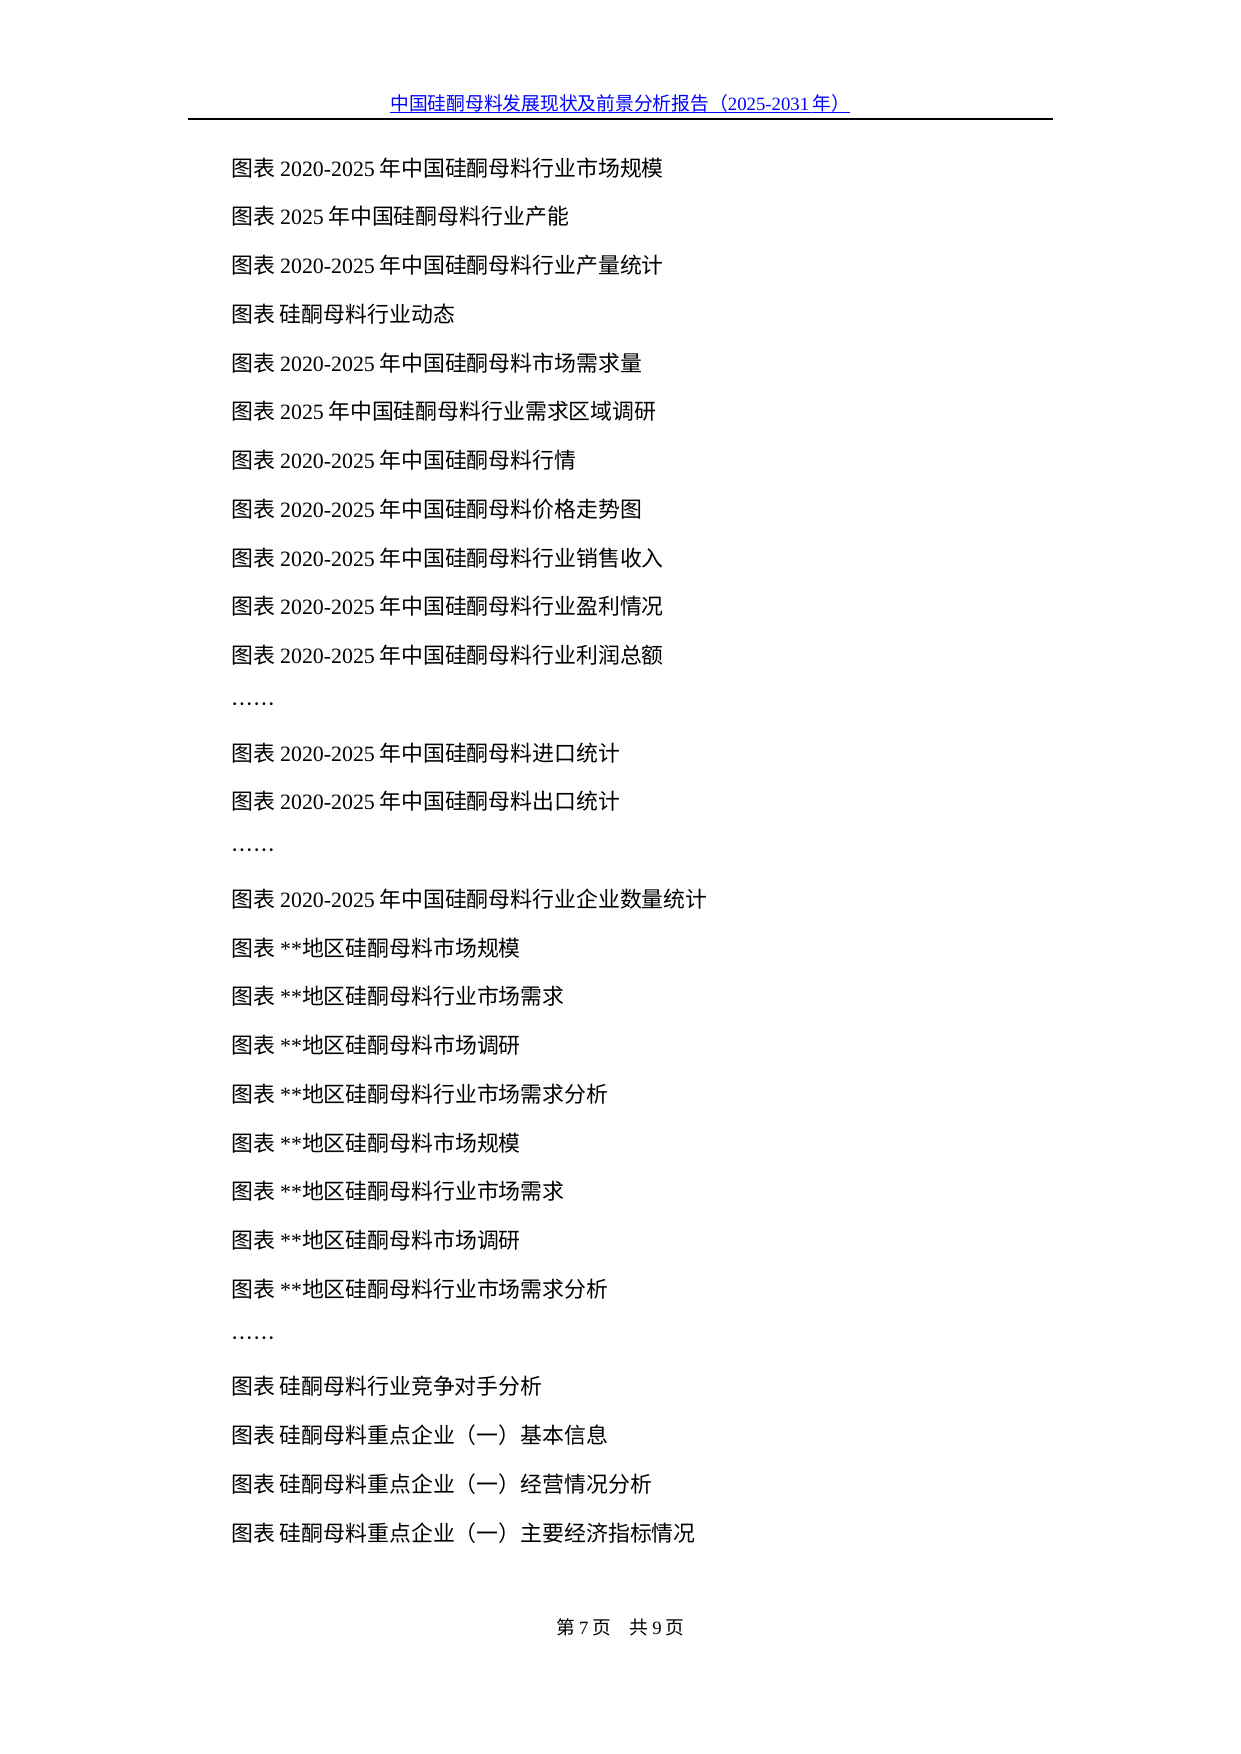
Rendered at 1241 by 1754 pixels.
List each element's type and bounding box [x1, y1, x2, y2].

text [187, 150, 1053, 1548]
